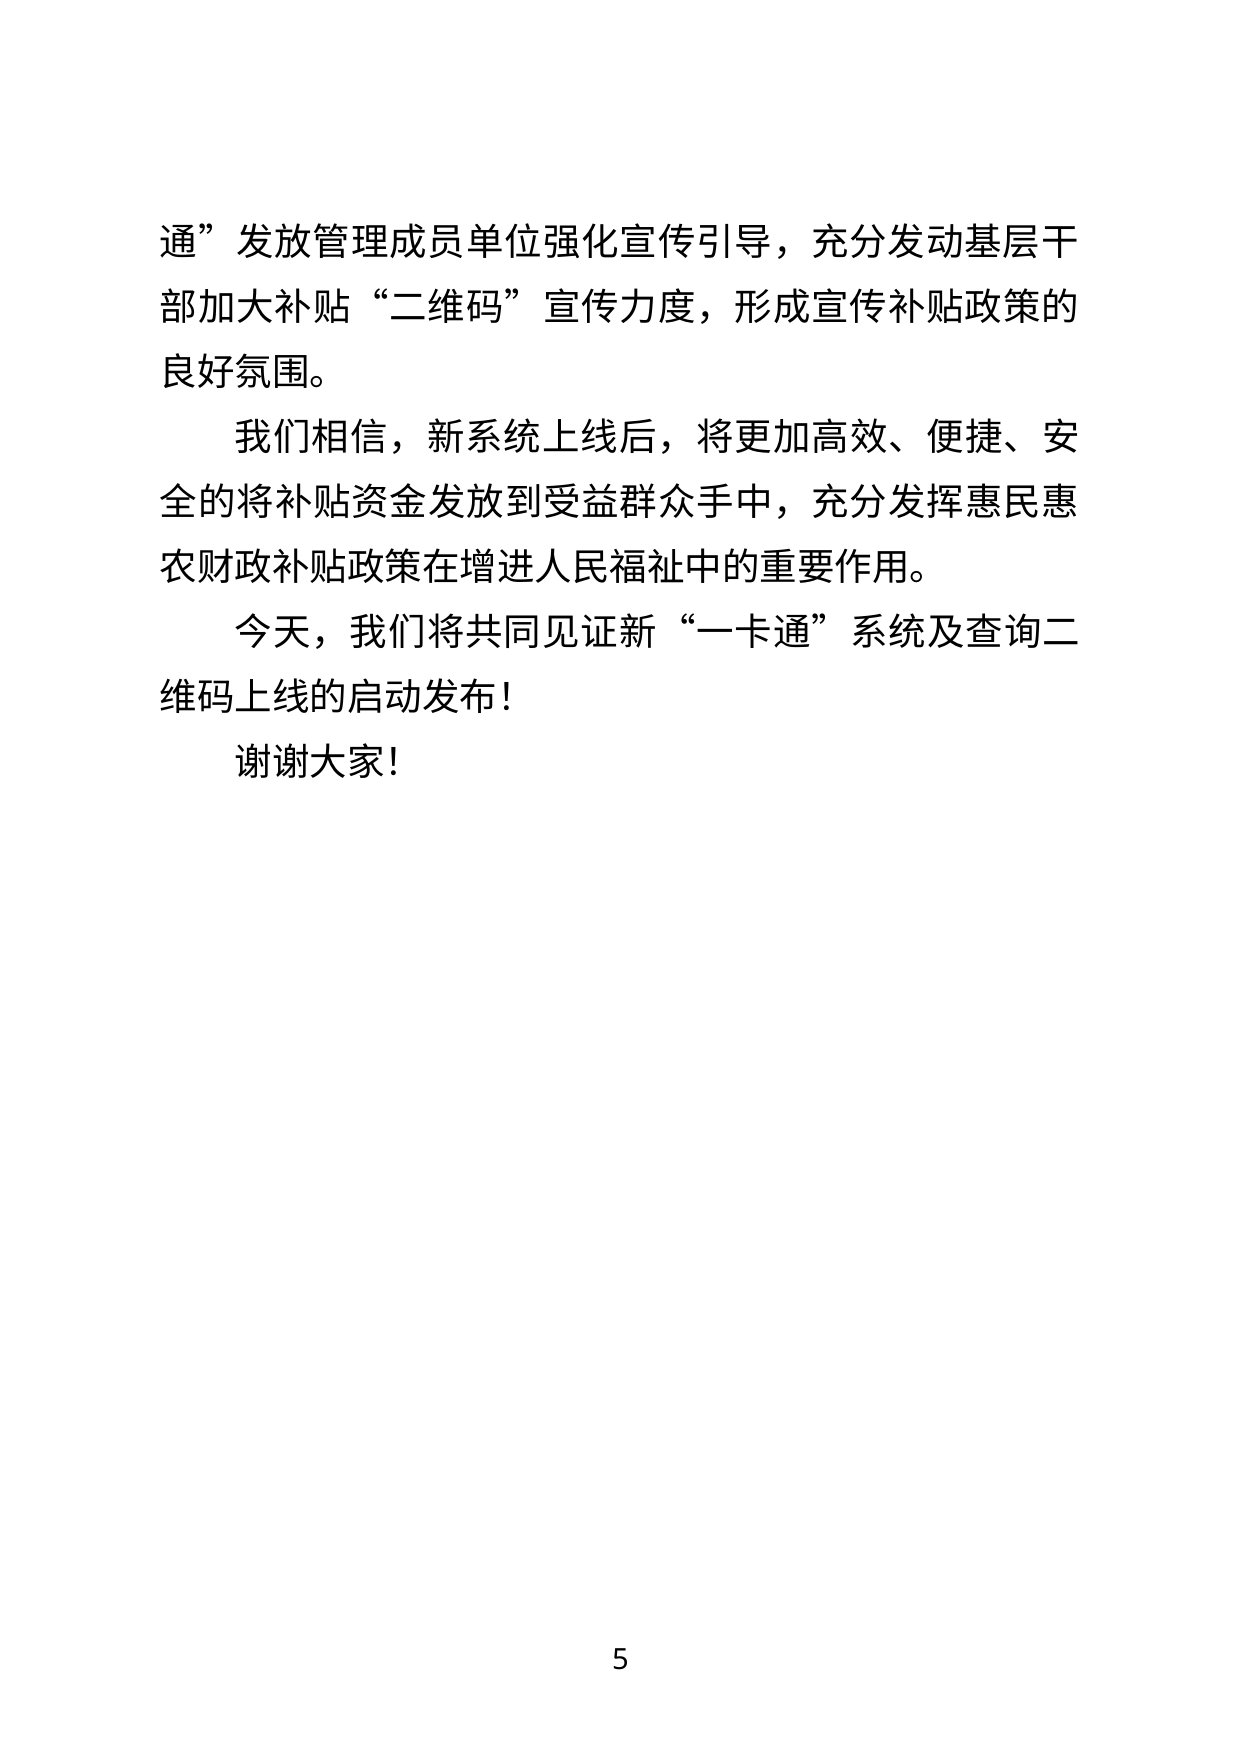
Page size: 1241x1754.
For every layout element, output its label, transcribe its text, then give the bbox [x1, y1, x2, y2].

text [159, 206, 1081, 401]
text 谢谢大家！ [159, 726, 1081, 791]
text 我们相信，新系统上线后，将更加高效、便捷、安全的将补贴资金发放到受益群众手中，充分发挥惠民惠农财政补贴政策在增进人民福祉中的重要作用。 [159, 401, 1081, 596]
text 今天，我们将共同见证新“一卡通”系统及查询二维码上线的启动发布！ [159, 596, 1081, 726]
